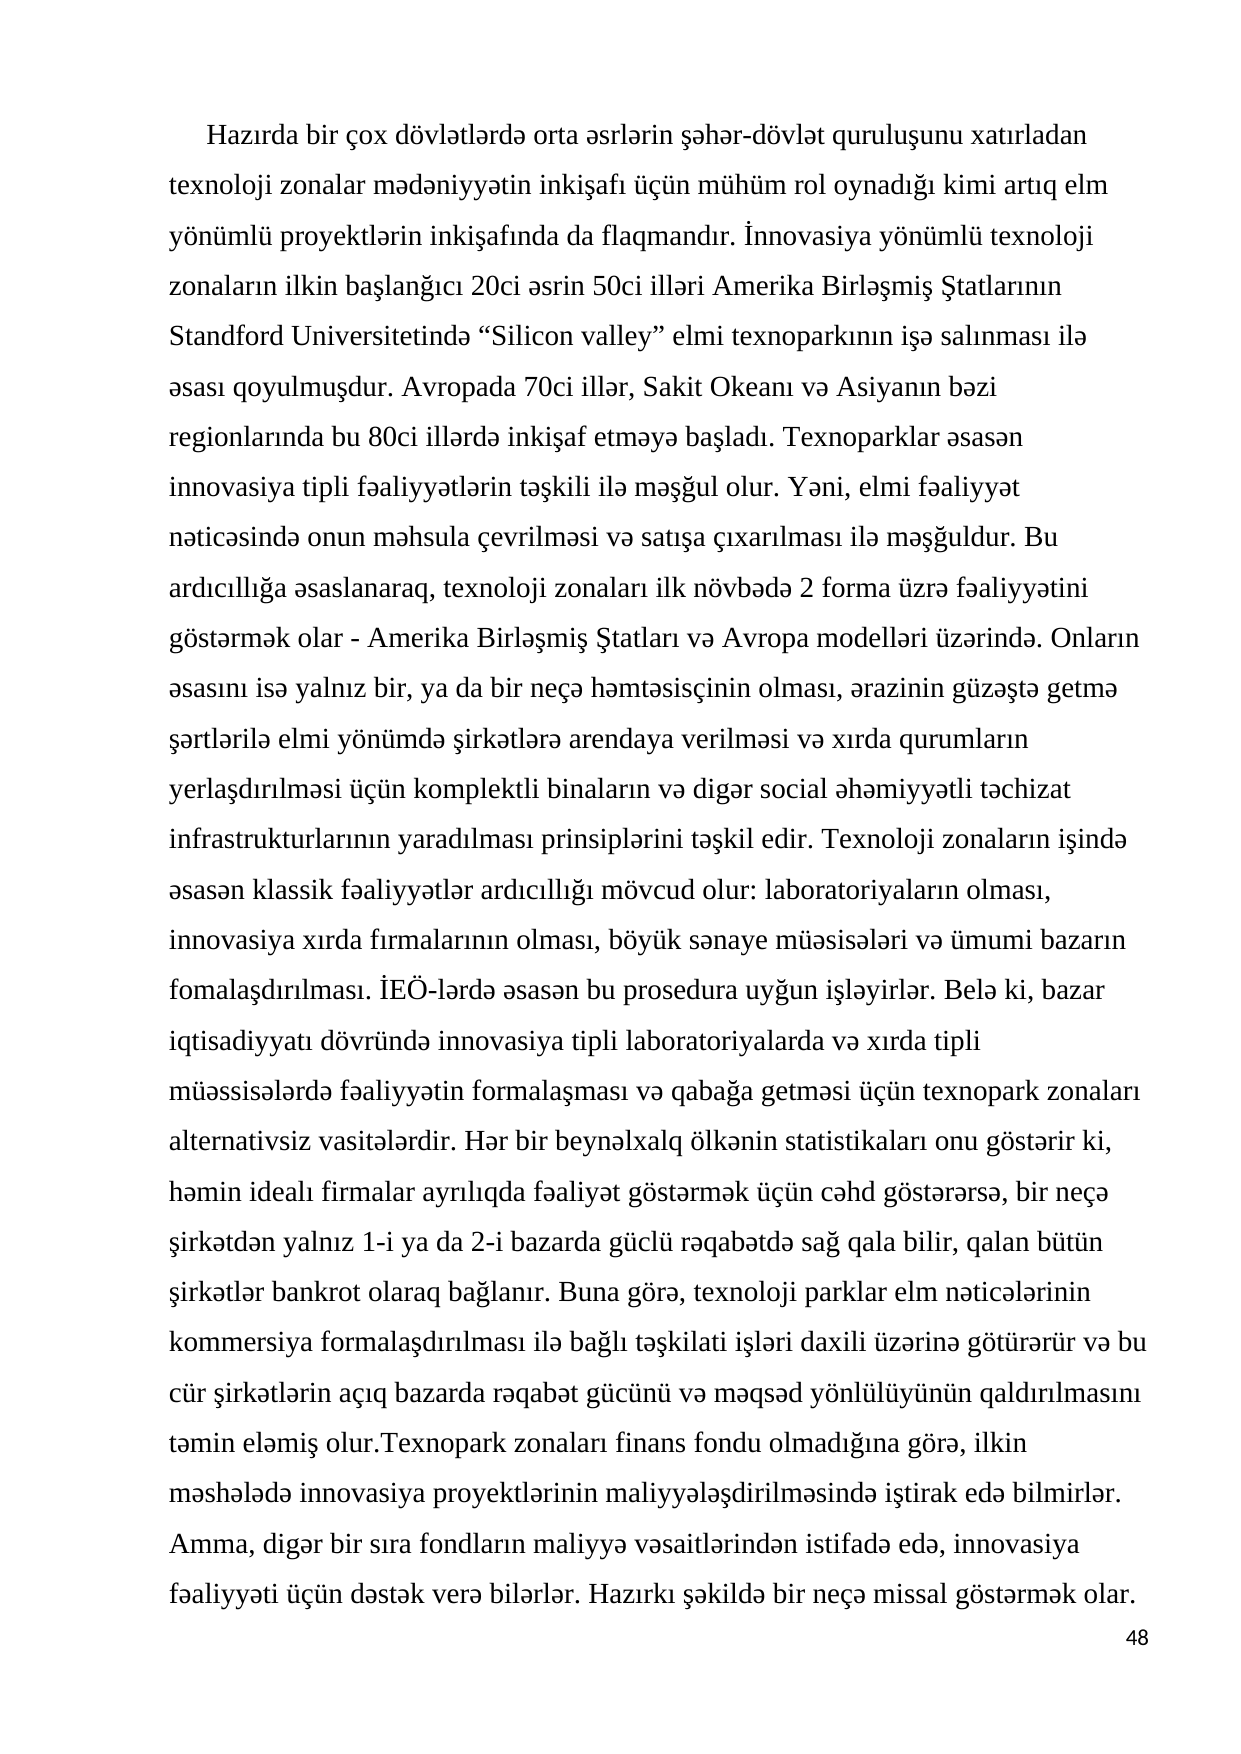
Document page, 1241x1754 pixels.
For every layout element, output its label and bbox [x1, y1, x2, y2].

text [169, 117, 1149, 1610]
